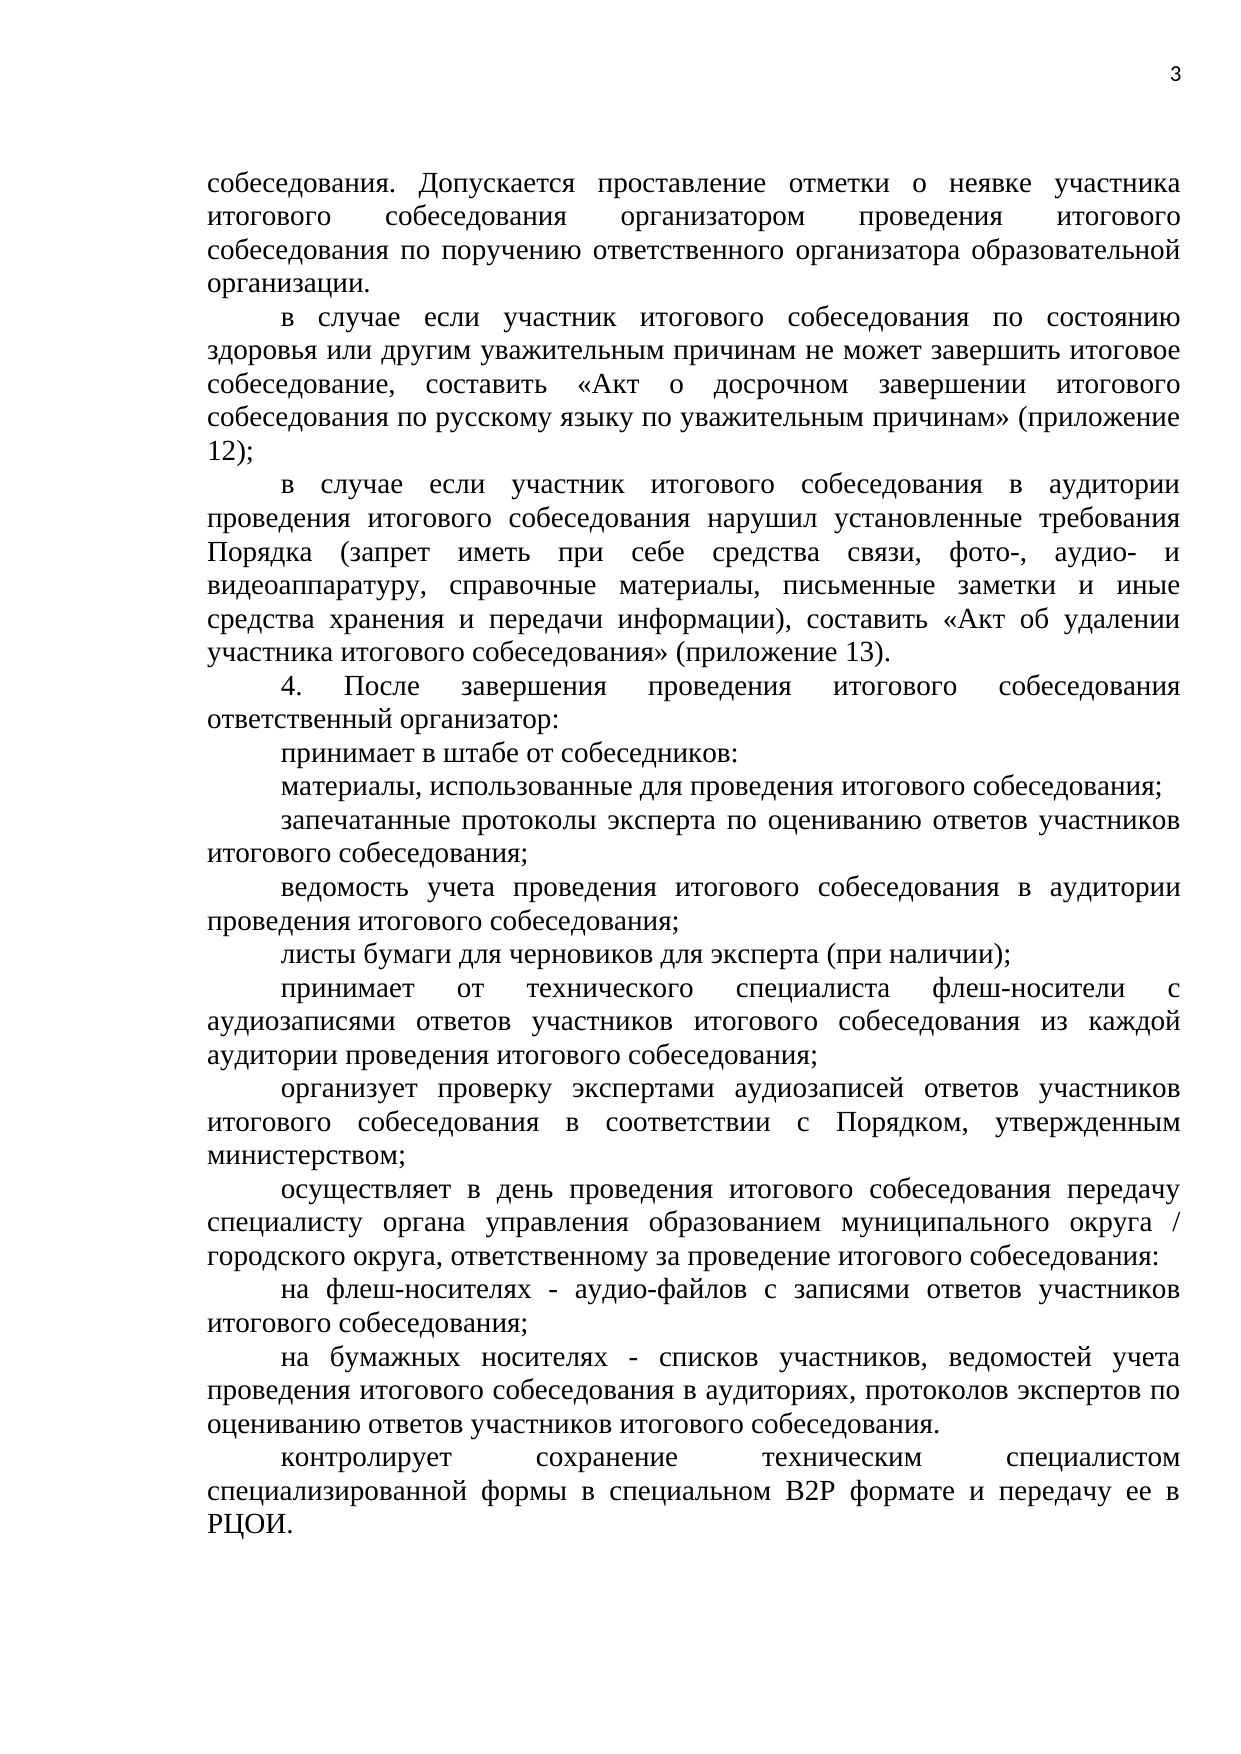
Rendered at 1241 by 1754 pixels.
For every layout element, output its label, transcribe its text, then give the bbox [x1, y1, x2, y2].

text 4. После завершения проведения итогового собеседования ответственный организатор: [207, 668, 1181, 735]
text материалы, использованные для проведения итогового собеседования; [207, 768, 1181, 802]
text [207, 165, 1181, 299]
text принимает в штабе от собеседников: [207, 735, 1181, 768]
text на флеш-носителях - аудио-файлов с записями ответов участников итогового собеседования; [207, 1272, 1181, 1339]
text ведомость учета проведения итогового собеседования в аудитории проведения итогового собеседования; [207, 869, 1181, 936]
text осуществляет в день проведения итогового собеседования передачу специалисту органа управления образованием муниципального округа / городского округа, ответственному за проведение итогового собеседования: [207, 1171, 1181, 1272]
text принимает от технического специалиста флеш-носители с аудиозаписями ответов участников итогового собеседования из каждой аудитории проведения итогового собеседования; [207, 970, 1181, 1070]
text в случае если участник итогового собеседования в аудитории проведения итогового собеседования нарушил установленные требования Порядка (запрет иметь при себе средства связи, фото-, аудио- и видеоаппаратуру, справочные материалы, письменные заметки и иные средства хранения и передачи информации), составить «Акт об удалении участника итогового собеседования» (приложение 13). [207, 467, 1181, 668]
text на бумажных носителях - списков участников, ведомостей учета проведения итогового собеседования в аудиториях, протоколов экспертов по оцениванию ответов участников итогового собеседования. [207, 1339, 1181, 1439]
text организует проверку экспертами аудиозаписей ответов участников итогового собеседования в соответствии с Порядком, утвержденным министерством; [207, 1070, 1181, 1171]
text в случае если участник итогового собеседования по состоянию здоровья или другим уважительным причинам не может завершить итоговое собеседование, составить «Акт о досрочном завершении итогового собеседования по русскому языку по уважительным причинам» (приложение 12); [207, 299, 1181, 467]
text контролирует сохранение техническим специалистом специализированной формы в специальном B2P формате и передачу ее в РЦОИ. [207, 1439, 1181, 1540]
text запечатанные протоколы эксперта по оцениванию ответов участников итогового собеседования; [207, 802, 1181, 869]
text листы бумаги для черновиков для эксперта (при наличии); [207, 936, 1181, 970]
